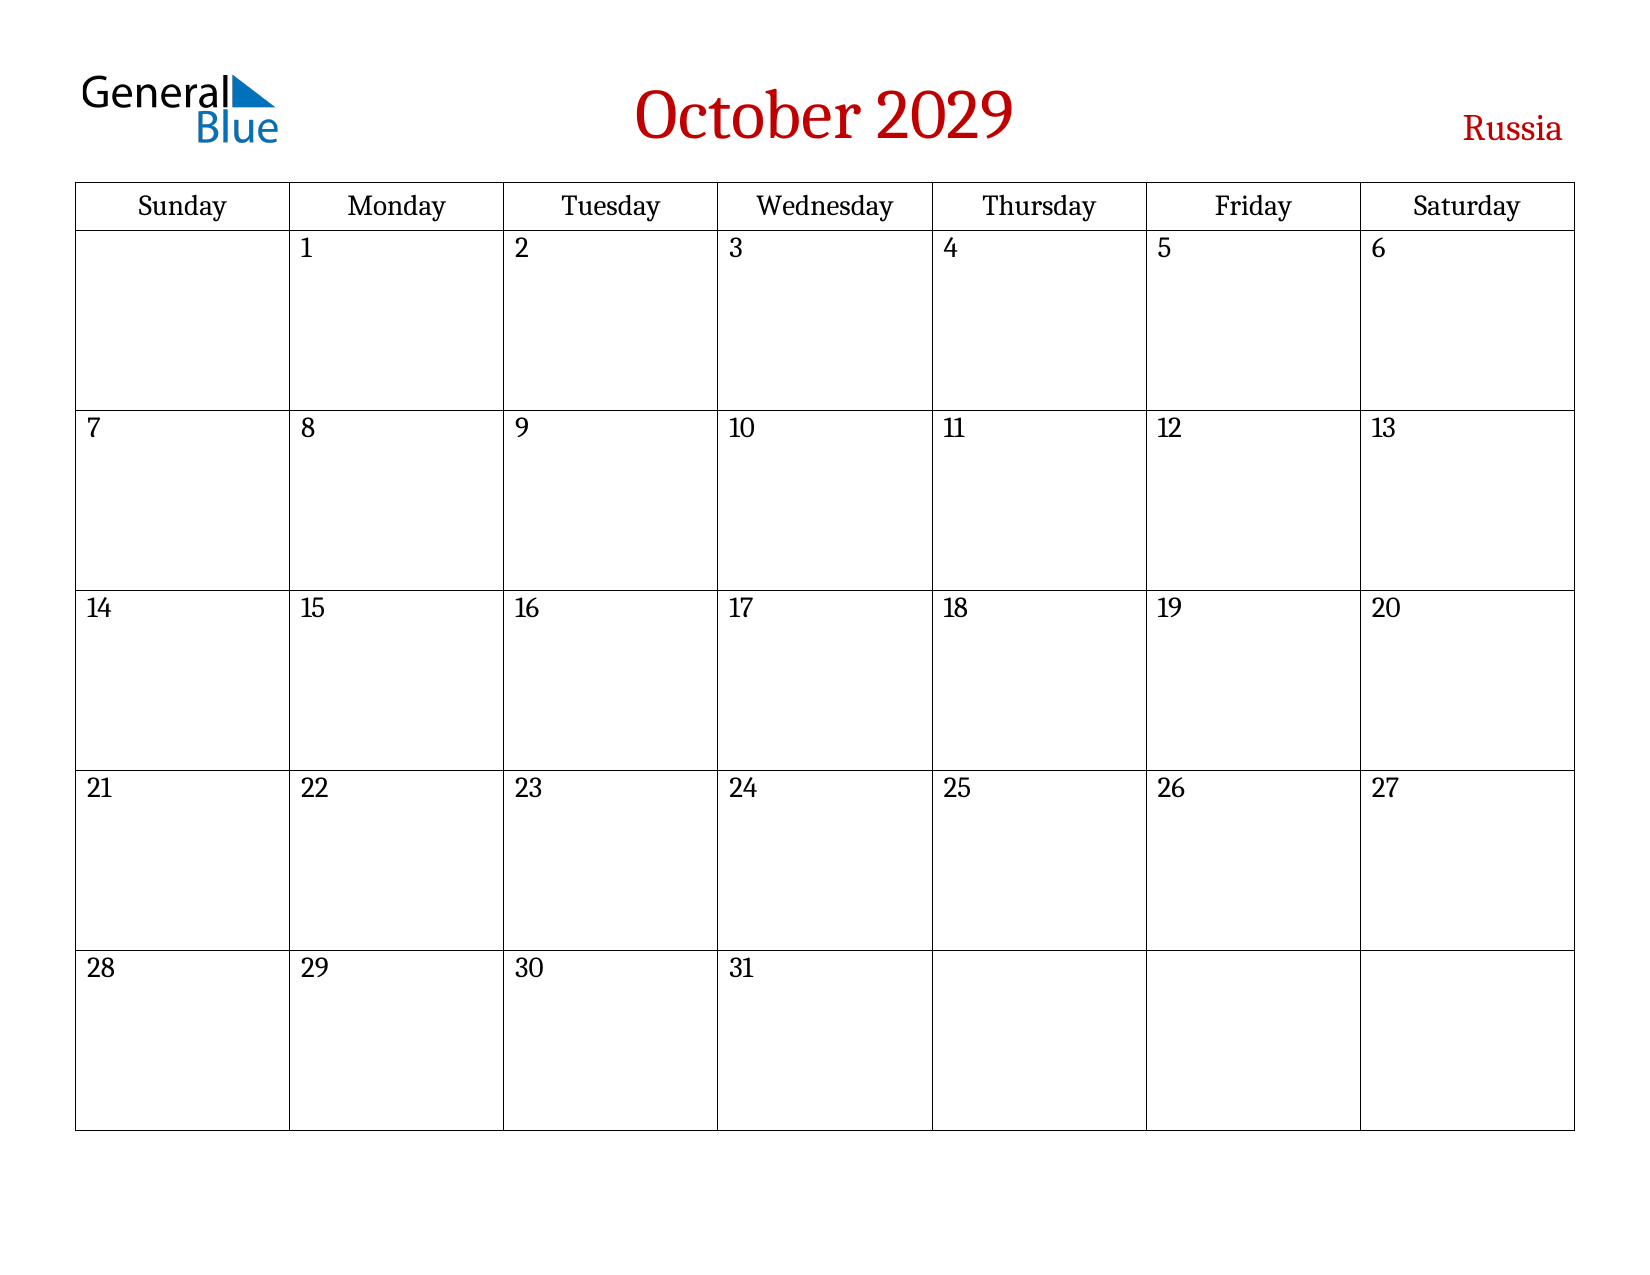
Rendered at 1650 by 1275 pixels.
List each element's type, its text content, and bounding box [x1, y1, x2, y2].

table_cell [1147, 985, 1360, 1130]
table_cell [504, 265, 717, 410]
table_cell 15 [290, 591, 503, 625]
table_cell [76, 805, 289, 950]
table_cell [76, 265, 289, 410]
table_cell [1147, 625, 1360, 770]
table_cell 31 [718, 951, 932, 985]
table_cell 13 [1361, 411, 1574, 444]
table_cell 21 [76, 771, 289, 805]
table_cell [1361, 985, 1574, 1130]
table_cell [1147, 805, 1360, 950]
table_cell 5 [1147, 231, 1360, 264]
table_cell 28 [76, 951, 289, 985]
table_cell [76, 445, 289, 590]
table_cell 29 [290, 951, 503, 985]
table_header [76, 75, 503, 182]
table_cell 14 [76, 591, 289, 625]
table_cell [1147, 951, 1360, 985]
table_cell Friday [1147, 183, 1360, 230]
table_cell 9 [504, 411, 717, 444]
table_cell 16 [504, 591, 717, 625]
table_cell 18 [933, 591, 1146, 625]
table_cell [1361, 805, 1574, 950]
table_cell [290, 265, 503, 410]
table_cell 24 [718, 771, 932, 805]
table_cell 10 [718, 411, 932, 444]
table_cell 3 [718, 231, 932, 264]
table_cell [718, 985, 932, 1130]
table_cell [933, 265, 1146, 410]
table_header Russia [1146, 75, 1574, 182]
table_cell Monday [290, 183, 503, 230]
table_cell [1147, 265, 1360, 410]
table_cell Saturday [1361, 183, 1574, 230]
table_cell [76, 985, 289, 1130]
table_cell [76, 625, 289, 770]
table_cell [1361, 951, 1574, 985]
table_cell 19 [1147, 591, 1360, 625]
table_cell 4 [933, 231, 1146, 264]
table_cell [933, 951, 1146, 985]
table_cell [1147, 445, 1360, 590]
table_cell 12 [1147, 411, 1360, 444]
table_cell 23 [504, 771, 717, 805]
table_cell [1361, 445, 1574, 590]
table_cell [504, 445, 717, 590]
table_cell [290, 445, 503, 590]
table_cell 7 [76, 411, 289, 444]
table_cell [504, 625, 717, 770]
table_cell 17 [718, 591, 932, 625]
table_cell [290, 985, 503, 1130]
table_cell [290, 625, 503, 770]
table_cell 26 [1147, 771, 1360, 805]
table_cell 2 [504, 231, 717, 264]
table_cell 30 [504, 951, 717, 985]
table_cell 22 [290, 771, 503, 805]
table_cell Sunday [76, 183, 289, 230]
table_cell 27 [1361, 771, 1574, 805]
table_cell Thursday [933, 183, 1146, 230]
table_cell 8 [290, 411, 503, 444]
table_cell [933, 985, 1146, 1130]
table_cell 1 [290, 231, 503, 264]
table_cell [504, 985, 717, 1130]
table_cell Wednesday [718, 183, 932, 230]
table_cell [1361, 625, 1574, 770]
table_cell [718, 445, 932, 590]
table_cell [933, 445, 1146, 590]
table_cell [76, 231, 289, 264]
table_cell 6 [1361, 231, 1574, 264]
table_cell [933, 625, 1146, 770]
picture [82, 75, 278, 143]
table_cell [933, 805, 1146, 950]
table_cell [718, 805, 932, 950]
table_cell Tuesday [504, 183, 717, 230]
table_cell 11 [933, 411, 1146, 444]
table_cell [1361, 265, 1574, 410]
table_cell [718, 625, 932, 770]
table_cell 20 [1361, 591, 1574, 625]
table_header October 2029 [504, 75, 1146, 182]
table_cell [718, 265, 932, 410]
table_cell 25 [933, 771, 1146, 805]
table_cell [290, 805, 503, 950]
table_cell [504, 805, 717, 950]
